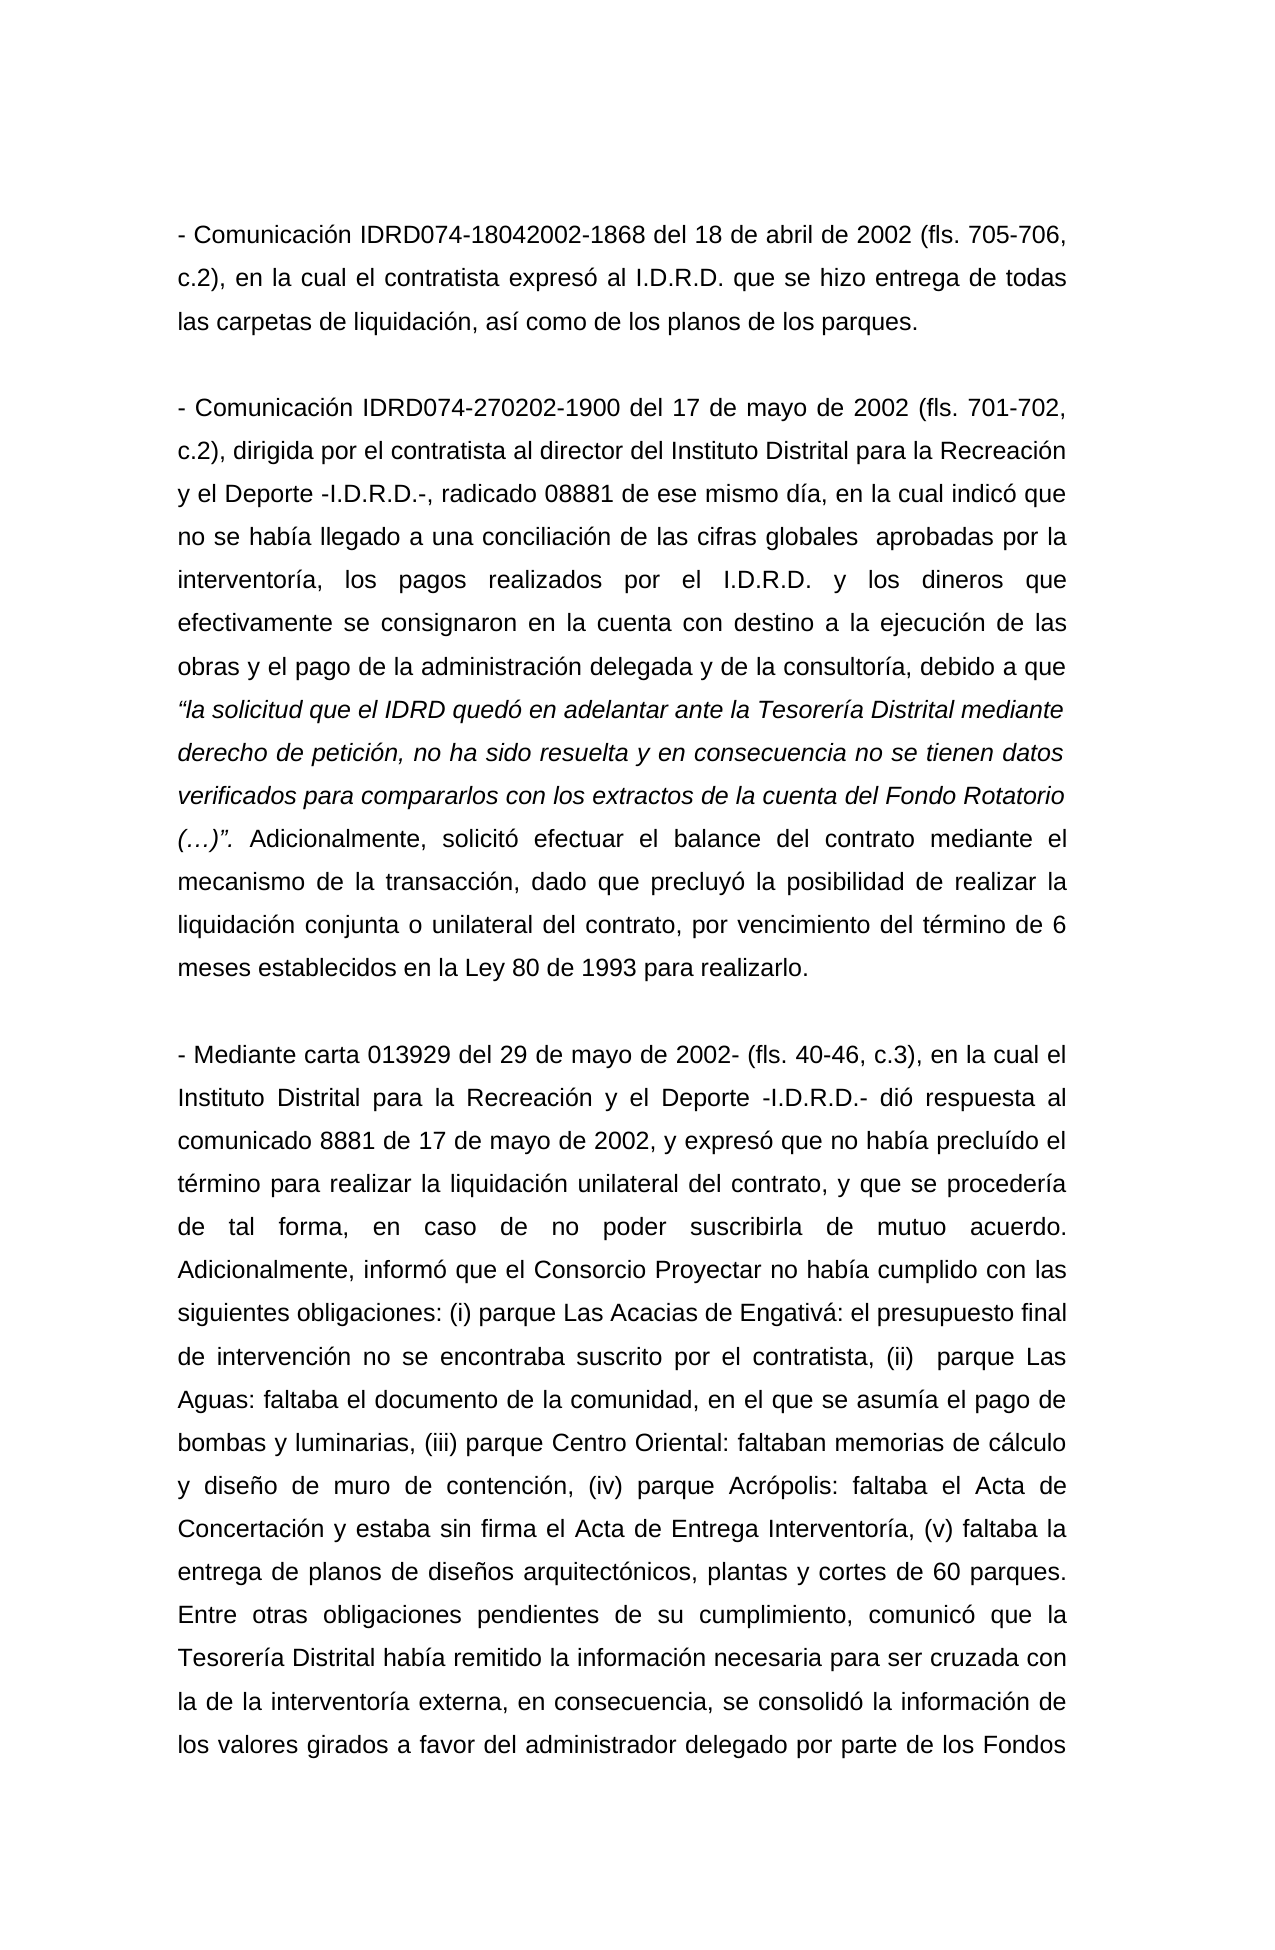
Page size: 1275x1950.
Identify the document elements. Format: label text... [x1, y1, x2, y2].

text - Comunicación IDRD074-18042002-1868 del 18 de abril de 2002 (fls. 705-706, c.2), en la cual el contratista expresó al I.D.R.D. que se hizo entrega de todas las carpetas de liquidación, así como de los planos de los parques. [177, 220, 1068, 335]
text - Comunicación IDRD074-270202-1900 del 17 de mayo de 2002 (fls. 701-702, c.2), dirigida por el contratista al director del Instituto Distrital para la Recreación y el Deporte -I.D.R.D.-, radicado 08881 de ese mismo día, en la cual indicó que no se había llegado a una conciliación de las cifras globales aprobadas por la interventoría, los pagos realizados por el I.D.R.D. y los dineros que efectivamente se consignaron en la cuenta con destino a la ejecución de las obras y el pago de la administración delegada y de la consultoría, debido a que “la solicitud que el IDRD quedó en adelantar ante la Tesorería Distrital mediante derecho de petición, no ha sido resuelta y en consecuencia no se tienen datos verificados para compararlos con los extractos de la cuenta del Fondo Rotatorio (…)”. Adicionalmente, solicitó efectuar el balance del contrato mediante el mecanismo de la transacción, dado que precluyó la posibilidad de realizar la liquidación conjunta o unilateral del contrato, por vencimiento del término de 6 meses establecidos en la Ley 80 de 1993 para realizarlo. [177, 393, 1068, 982]
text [177, 1040, 1068, 1758]
